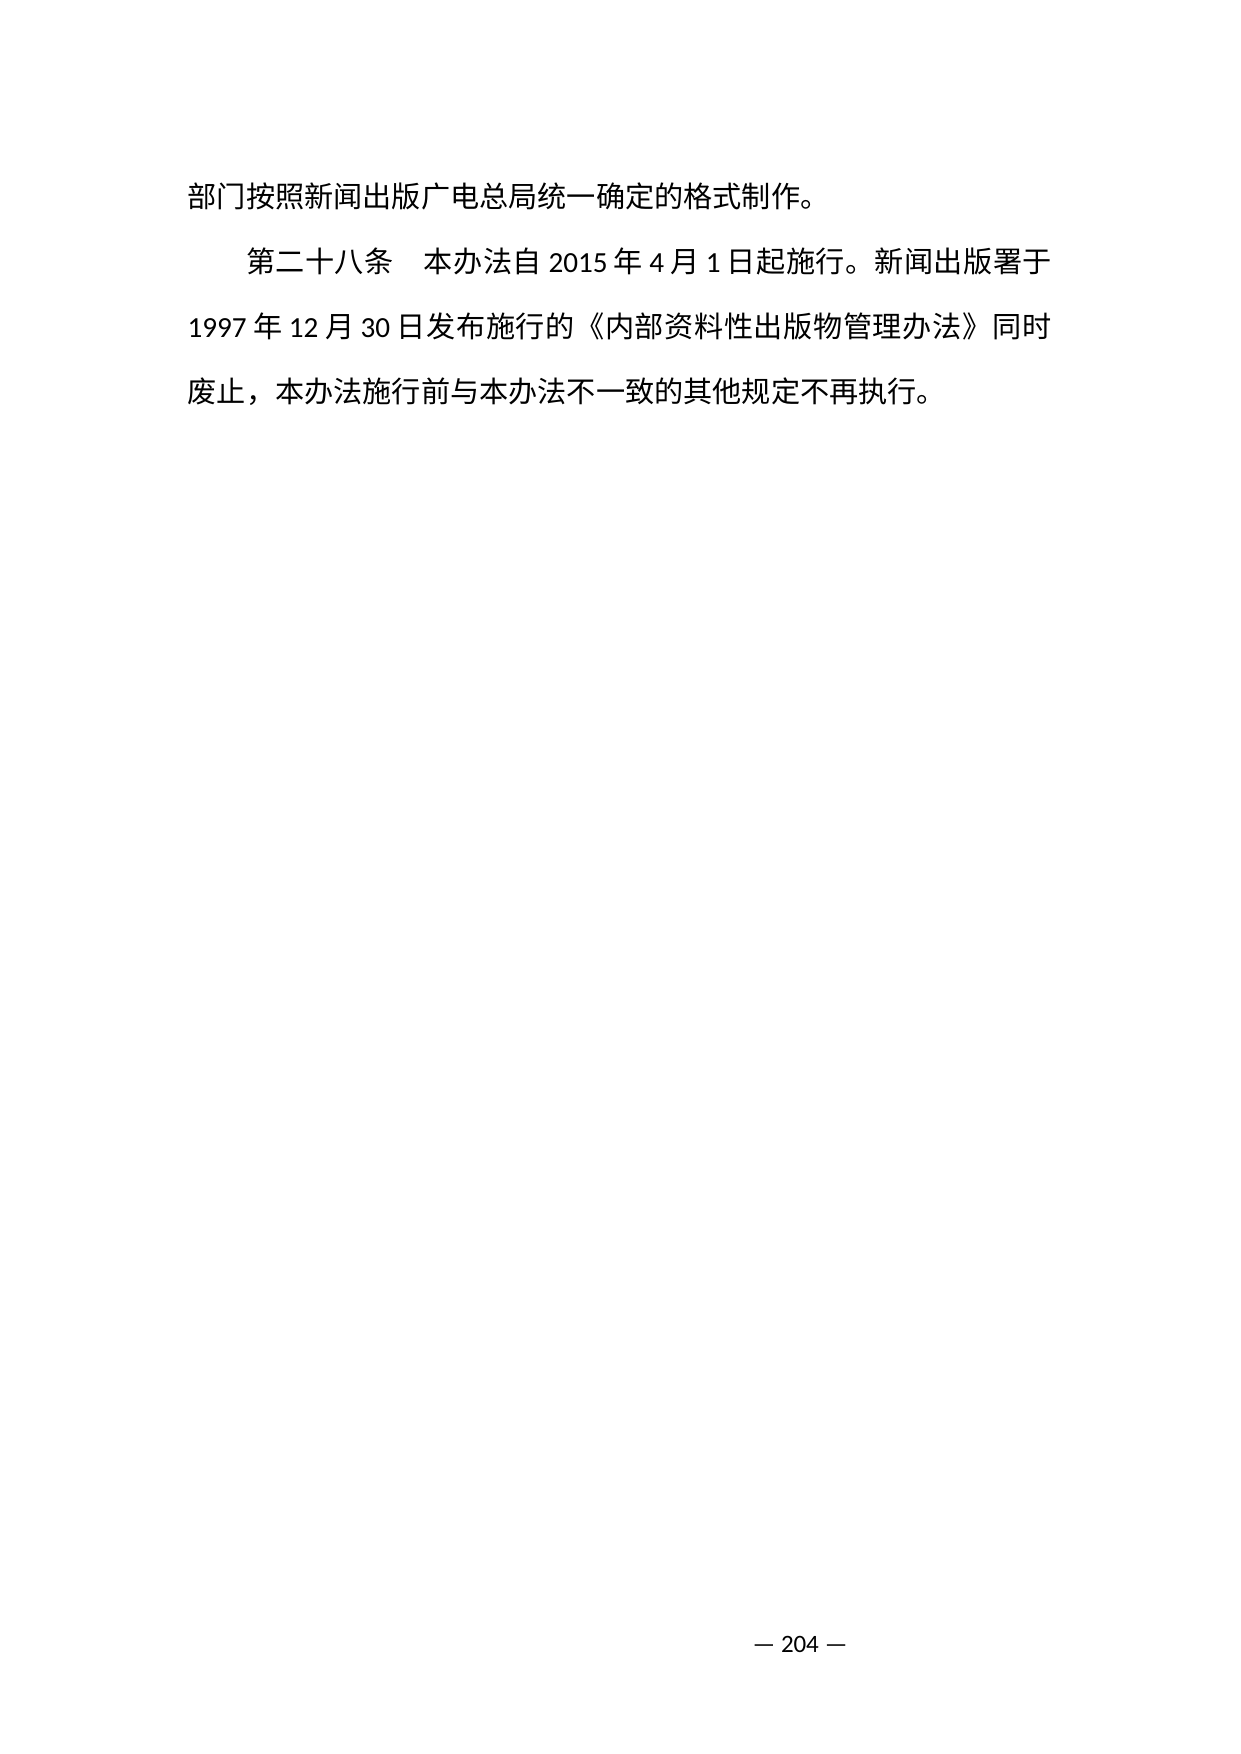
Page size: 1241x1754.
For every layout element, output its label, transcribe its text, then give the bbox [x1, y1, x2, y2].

text 第二十八条 本办法自2015年4月1日起施行。新闻出版署于1997年12月30日发布施行的《内部资料性出版物管理办法》同时废止，本办法施行前与本办法不一致的其他规定不再执行。 [187, 227, 1053, 422]
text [187, 162, 1053, 227]
